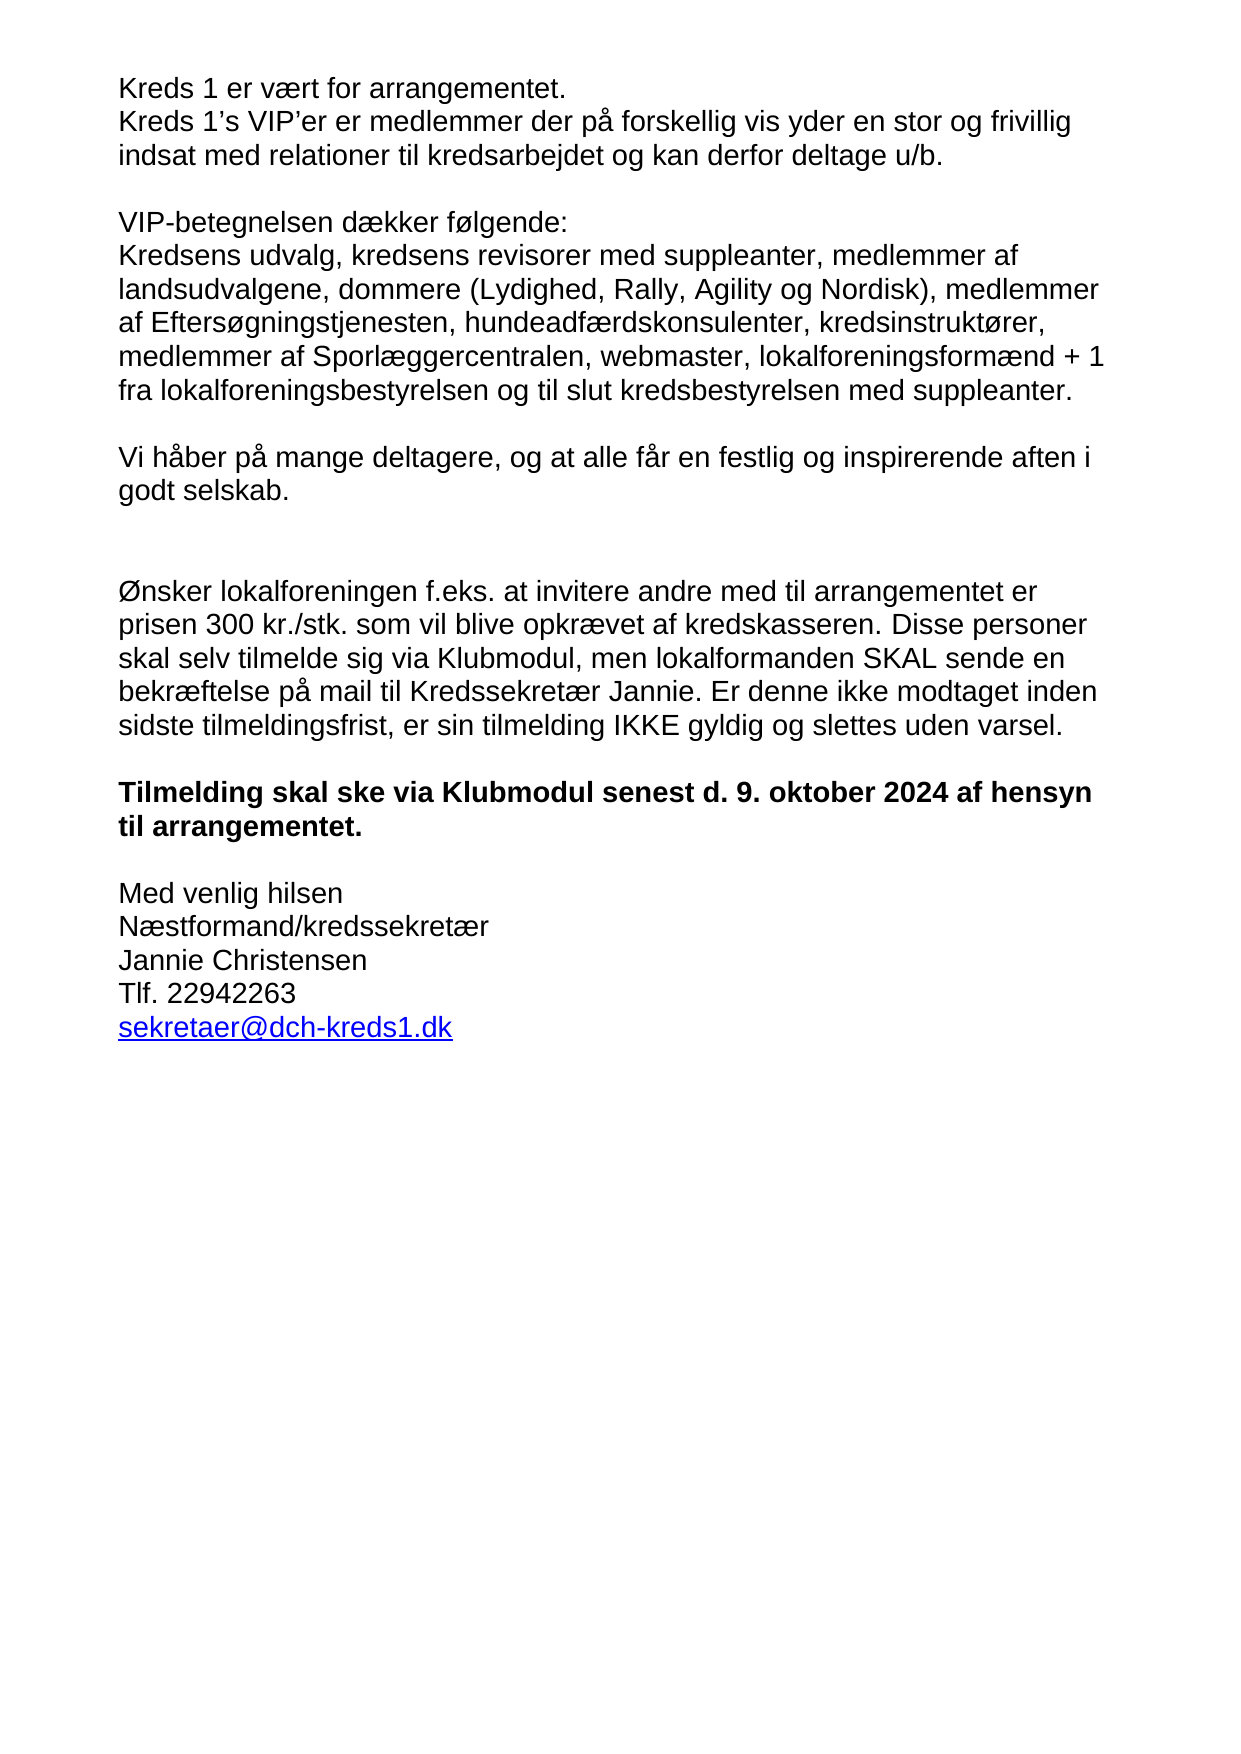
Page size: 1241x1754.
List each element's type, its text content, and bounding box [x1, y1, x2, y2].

text Jannie Christensen [118, 943, 1122, 976]
text Kredsens udvalg, kredsens revisorer med suppleanter, medlemmer af landsudvalgene, dommere (Lydighed, Rally, Agility og Nordisk), medlemmer af Eftersøgningstjenesten, hundeadfærdskonsulenter, kredsinstruktører, medlemmer af Sporlæggercentralen, webmaster, lokalforeningsformænd + 1 fra lokalforeningsbestyrelsen og til slut kredsbestyrelsen med suppleanter. [118, 238, 1122, 406]
text Kreds 1 er vært for arrangementet. [118, 71, 1122, 104]
text VIP-betegnelsen dækker følgende: [118, 205, 1122, 238]
text Næstformand/kredssekretær [118, 909, 1122, 943]
text Ønsker lokalforeningen f.eks. at invitere andre med til arrangementet er prisen 300 kr./stk. som vil blive opkrævet af kredskasseren. Disse personer skal selv tilmelde sig via Klubmodul, men lokalformanden SKAL sende en bekræftelse på mail til Kredssekretær Jannie. Er denne ikke modtaget inden sidste tilmeldingsfrist, er sin tilmelding IKKE gyldig og slettes uden varsel. [118, 574, 1122, 742]
text Tilmelding skal ske via Klubmodul senest d. 9. oktober 2024 af hensyn til arrangementet. [118, 775, 1122, 842]
text Kreds 1’s VIP’er er medlemmer der på forskellig vis yder en stor og frivillig indsat med relationer til kredsarbejdet og kan derfor deltage u/b. [118, 104, 1122, 171]
text Vi håber på mange deltagere, og at alle får en festlig og inspirerende aften i godt selskab. [118, 440, 1122, 507]
text Med venlig hilsen [118, 876, 1122, 909]
text Tlf. 22942263 [118, 976, 1122, 1010]
text sekretaer@dch-kreds1.dk [118, 1010, 1122, 1043]
